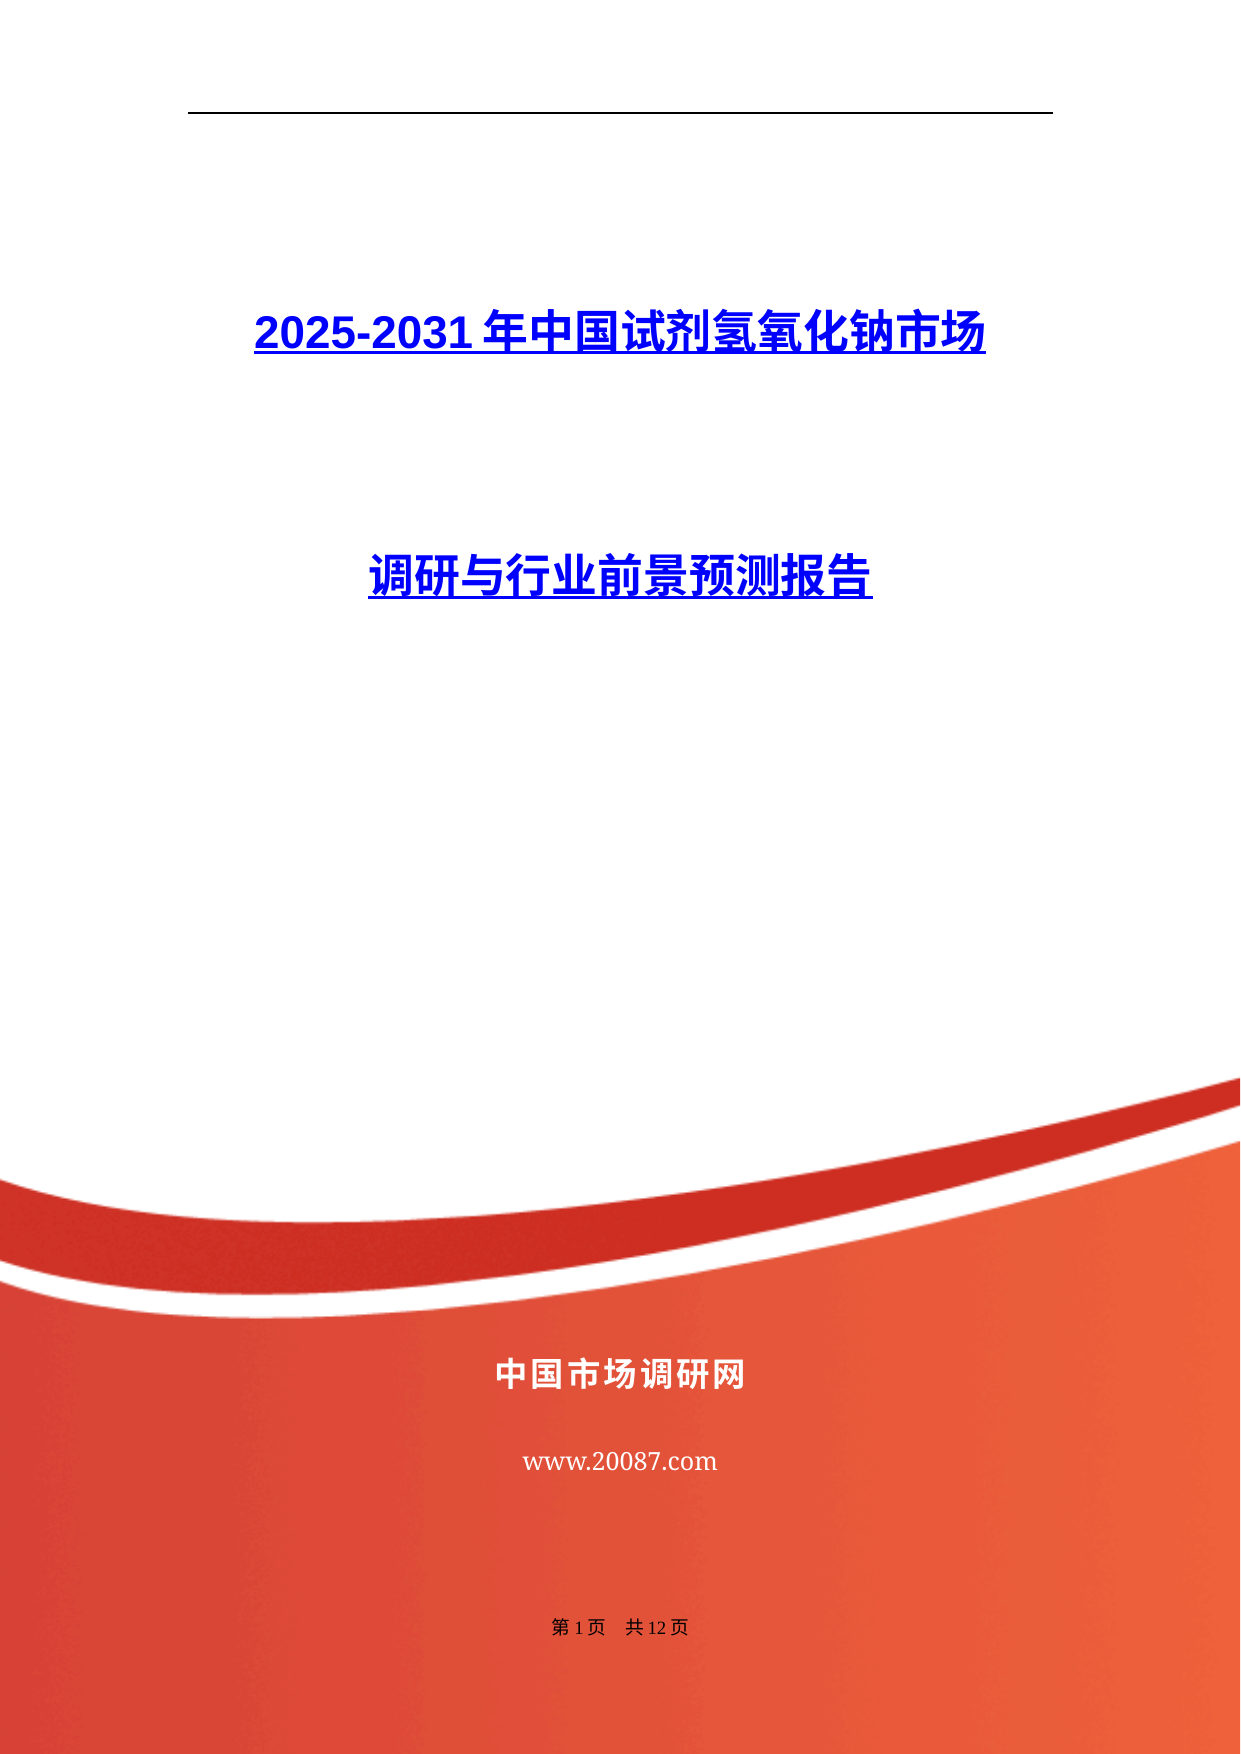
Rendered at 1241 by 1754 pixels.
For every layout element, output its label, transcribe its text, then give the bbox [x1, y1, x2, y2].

subtitle 中国市场调研网 [187, 1339, 1053, 1404]
table_header 2025-2031年中国试剂氢氧化钠市场调研与行业前景预测报告 [188, 207, 1053, 773]
picture [0, 1006, 1241, 1754]
text www.20087.com [187, 1428, 1053, 1493]
